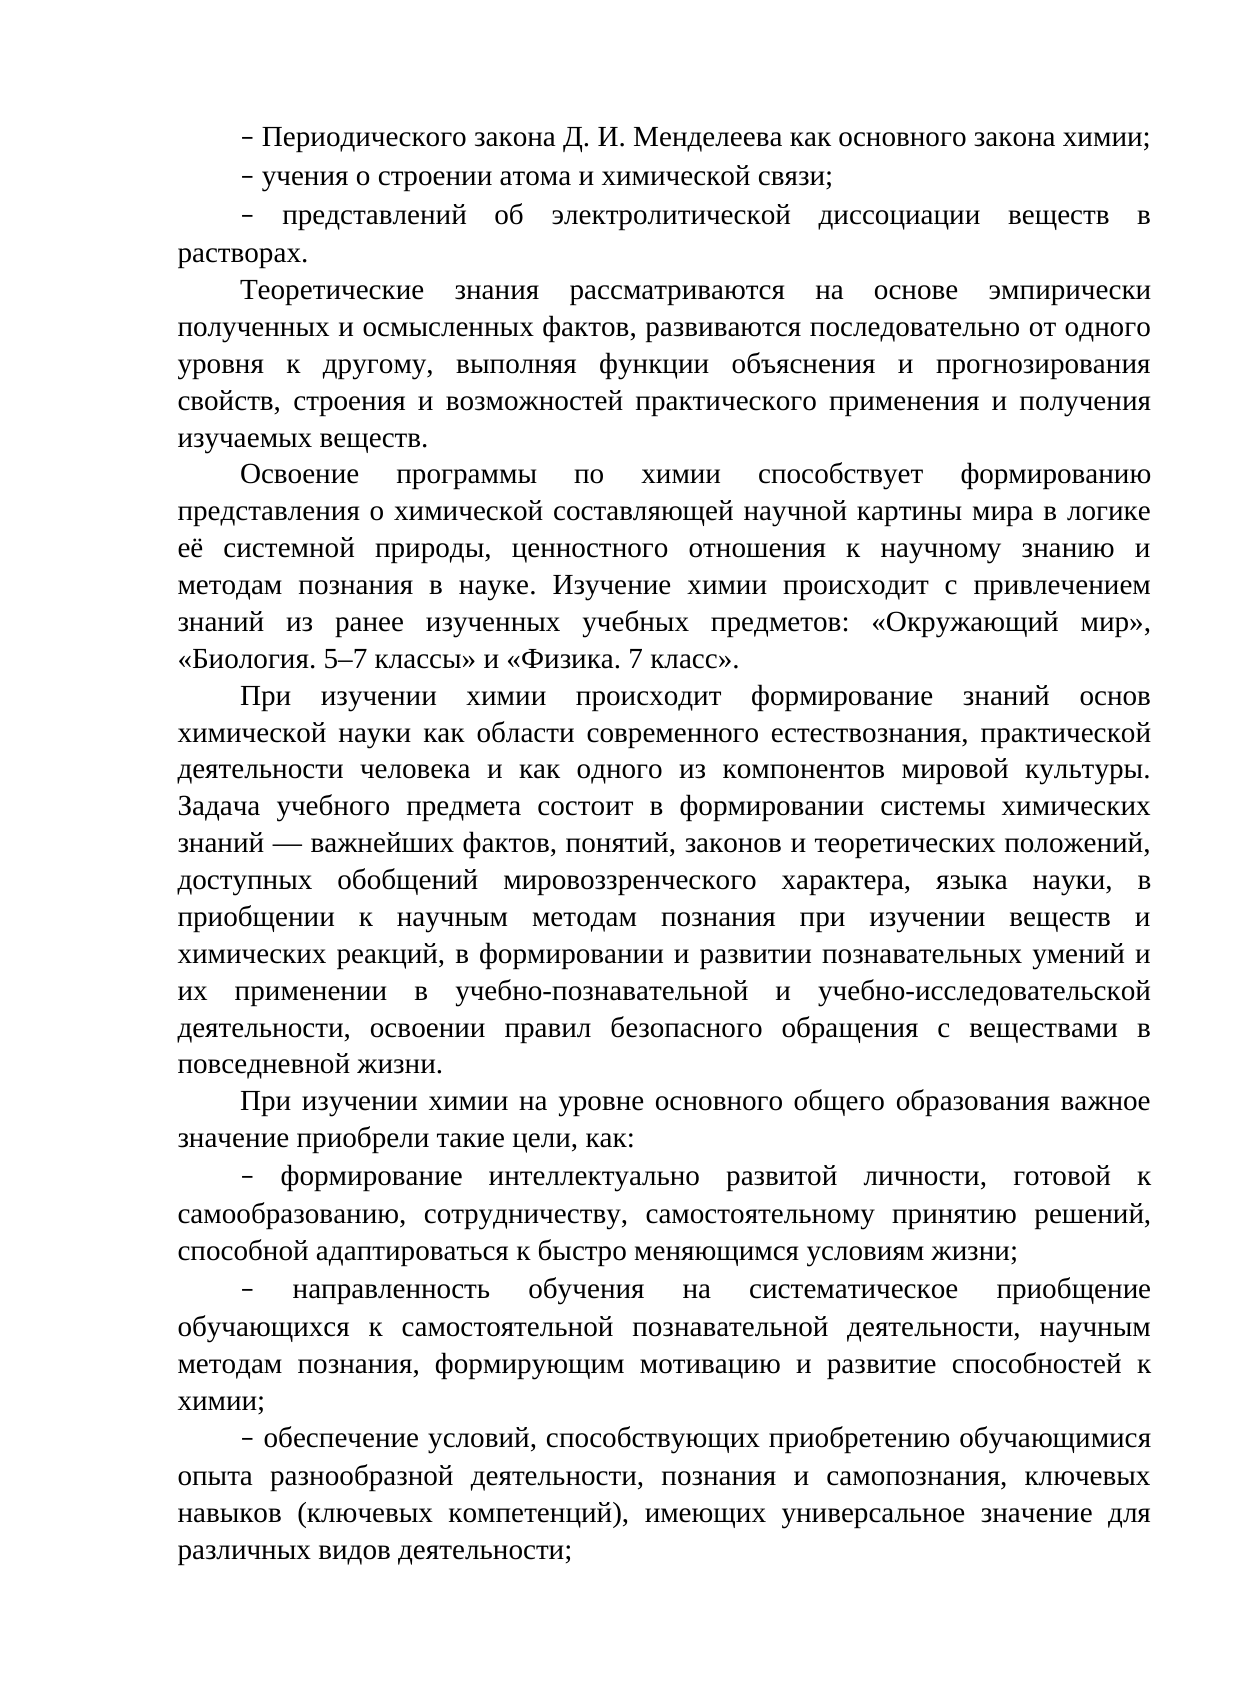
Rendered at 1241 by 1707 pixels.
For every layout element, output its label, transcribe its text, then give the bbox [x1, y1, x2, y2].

text – формирование интеллектуально развитой личности, готовой к самообразованию, сотрудничеству, самостоятельному принятию решений, способной адаптироваться к быстро меняющимся условиям жизни; [177, 1157, 1152, 1267]
text – направленность обучения на систематическое приобщение обучающихся к самостоятельной познавательной деятельности, научным методам познания, формирующим мотивацию и развитие способностей к химии; [177, 1270, 1152, 1416]
text При изучении химии происходит формирование знаний основ химической науки как области современного естествознания, практической деятельности человека и как одного из компонентов мировой культуры. Задача учебного предмета состоит в формировании системы химических знаний — важнейших фактов, понятий, законов и теоретических положений, доступных обобщений мировоззренческого характера, языка науки, в приобщении к научным методам познания при изучении веществ и химических реакций, в формировании и развитии познавательных умений и их применении в учебно-познавательной и учебно-исследовательской деятельности, освоении правил безопасного обращения с веществами в повседневной жизни. [177, 678, 1152, 1080]
text При изучении химии на уровне основного общего образования важное значение приобрели такие цели, как: [177, 1083, 1152, 1154]
text Освоение программы по химии способствует формированию представления о химической составляющей научной картины мира в логике её системной природы, ценностного отношения к научному знанию и методам познания в науке. Изучение химии происходит с привлечением знаний из ранее изученных учебных предметов: «Окружающий мир», «Биология. 5–7 классы» и «Физика. 7 класс». [177, 457, 1152, 674]
text – Периодического закона Д. И. Менделеева как основного закона химии; [177, 118, 1152, 154]
text – учения о строении атома и химической связи; [177, 157, 1152, 193]
text – представлений об электролитической диссоциации веществ в растворах. [177, 196, 1152, 269]
text ​Теоретические знания рассматриваются на основе эмпирически полученных и осмысленных фактов, развиваются последовательно от одного уровня к другому, выполняя функции объяснения и прогнозирования свойств, строения и возможностей практического применения и получения изучаемых веществ. [177, 272, 1152, 453]
text – обеспечение условий, способствующих приобретению обучающимися опыта разнообразной деятельности, познания и самопознания, ключевых навыков (ключевых компетенций), имеющих универсальное значение для различных видов деятельности; [177, 1419, 1152, 1566]
